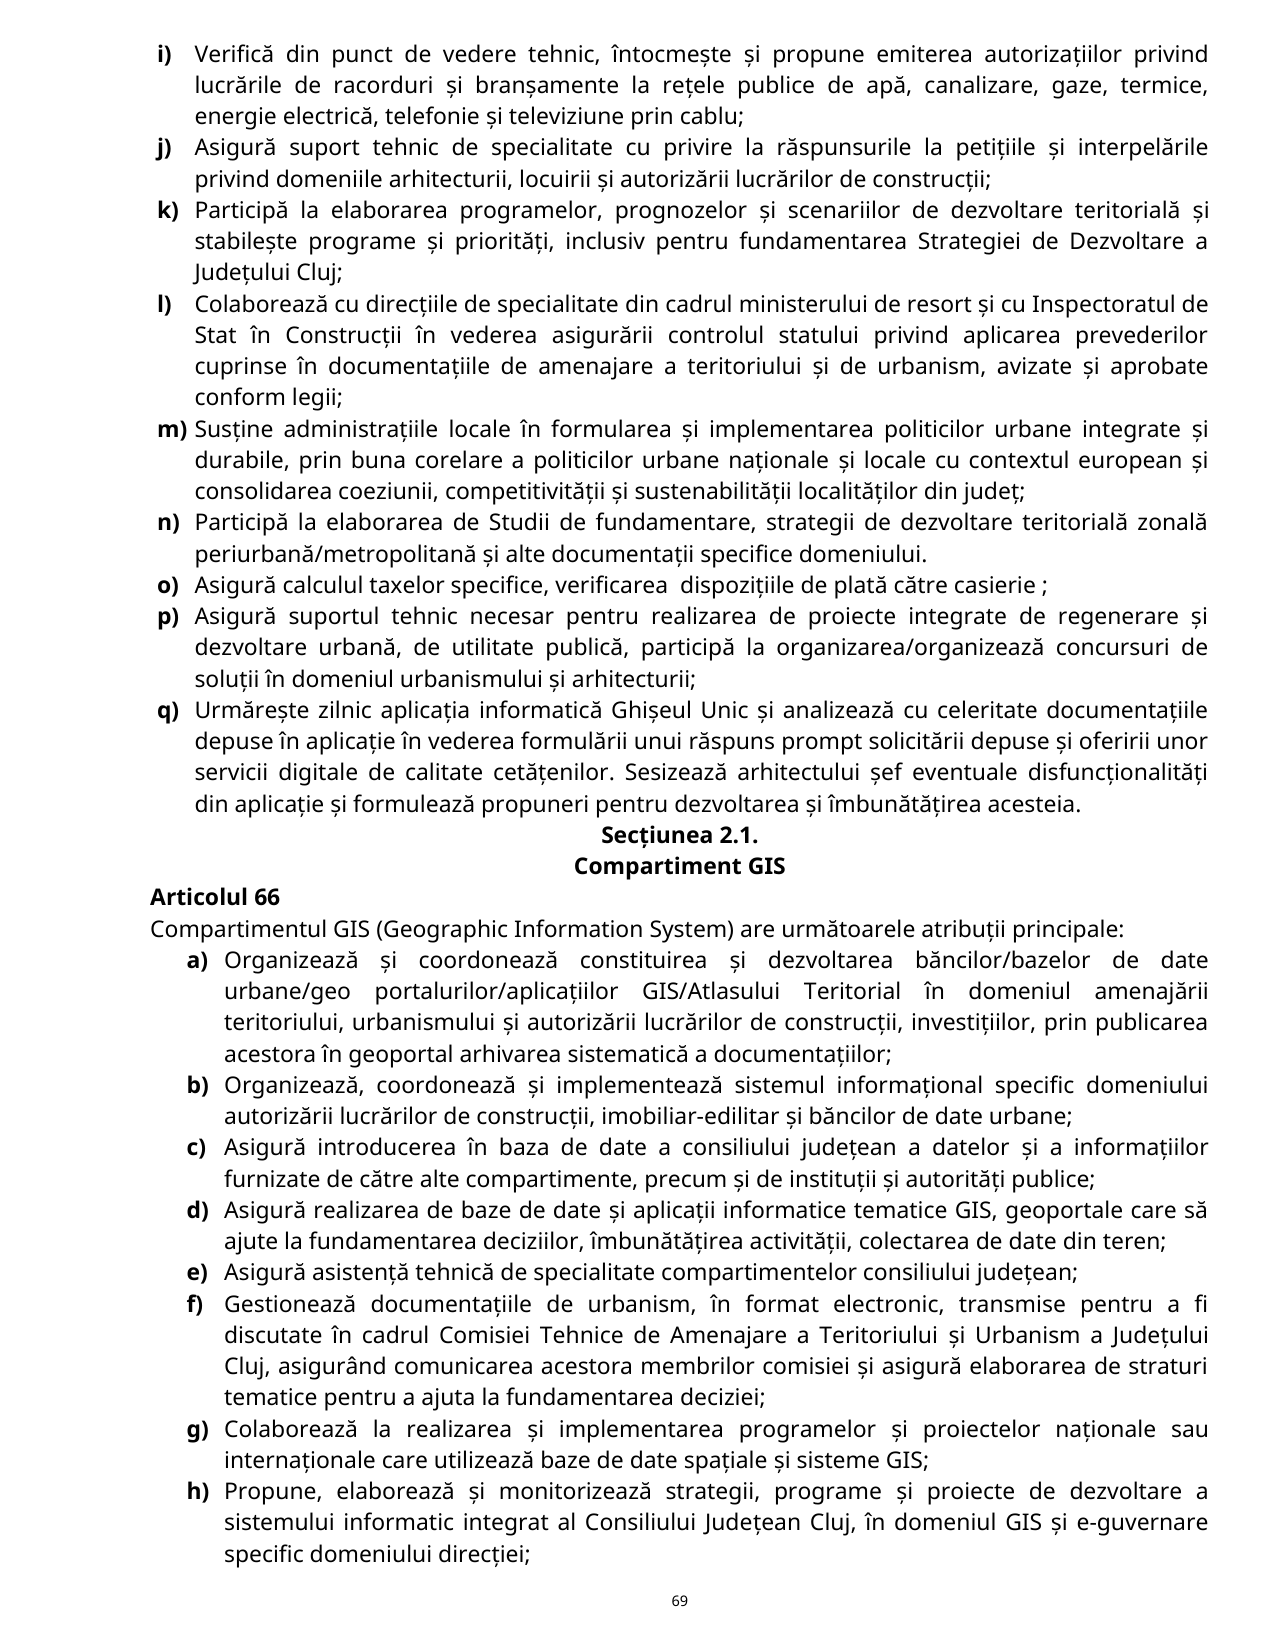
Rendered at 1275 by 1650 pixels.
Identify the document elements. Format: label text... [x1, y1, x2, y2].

list Asigură suport tehnic de specialitate cu privire la răspunsurile la petițiile și interpelările privind domeniile arhitecturii, locuirii și autorizării lucrărilor de construcții; [157, 131, 1209, 194]
list Colaborează cu direcțiile de specialitate din cadrul ministerului de resort și cu Inspectoratul de Stat în Construcţii în vederea asigurării controlul statului privind aplicarea prevederilor cuprinse în documentaţiile de amenajare a teritoriului şi de urbanism, avizate şi aprobate conform legii; [157, 287, 1209, 412]
list Propune, elaborează și monitorizează strategii, programe şi proiecte de dezvoltare a sistemului informatic integrat al Consiliului Judeţean Cluj, în domeniul GIS și e-guvernare specific domeniului direcției; [186, 1475, 1209, 1569]
list Asigură suportul tehnic necesar pentru realizarea de proiecte integrate de regenerare și dezvoltare urbană, de utilitate publică, participă la organizarea/organizează concursuri de soluții în domeniul urbanismului și arhitecturii; [157, 600, 1209, 694]
list Asigură calculul taxelor specifice, verificarea dispozițiile de plată către casierie ; [157, 569, 1209, 600]
list Urmărește zilnic aplicația informatică Ghișeul Unic și analizează cu celeritate documentațiile depuse în aplicație în vederea formulării unui răspuns prompt solicitării depuse și oferirii unor servicii digitale de calitate cetățenilor. Sesizează arhitectului șef eventuale disfuncționalități din aplicație și formulează propuneri pentru dezvoltarea și îmbunătățirea acesteia. [157, 694, 1209, 819]
text Secțiunea 2.1. [150, 819, 1209, 850]
list Asigură asistență tehnică de specialitate compartimentelor consiliului județean; [186, 1256, 1209, 1287]
list Organizează şi coordonează constituirea şi dezvoltarea băncilor/bazelor de date urbane/geo portalurilor/aplicațiilor GIS/Atlasului Teritorial în domeniul amenajării teritoriului, urbanismului și autorizării lucrărilor de construcții, investițiilor, prin publicarea acestora în geoportal arhivarea sistematică a documentațiilor; [186, 944, 1209, 1069]
text Compartiment GIS [150, 850, 1209, 881]
text Articolul 66 [150, 881, 1209, 912]
list Asigură introducerea în baza de date a consiliului județean a datelor şi a informaţiilor furnizate de către alte compartimente, precum și de instituții și autorități publice; [186, 1131, 1209, 1194]
list Susține administrațiile locale în formularea și implementarea politicilor urbane integrate şi durabile, prin buna corelare a politicilor urbane naționale şi locale cu contextul european şi consolidarea coeziunii, competitivității şi sustenabilității localităților din județ; [157, 412, 1209, 506]
list Participă la elaborarea de Studii de fundamentare, strategii de dezvoltare teritorială zonală periurbană/metropolitană și alte documentații specifice domeniului. [157, 506, 1209, 569]
list Gestionează documentațiile de urbanism, în format electronic, transmise pentru a fi discutate în cadrul Comisiei Tehnice de Amenajare a Teritoriului şi Urbanism a Judeţului Cluj, asigurând comunicarea acestora membrilor comisiei și asigură elaborarea de straturi tematice pentru a ajuta la fundamentarea deciziei; [186, 1287, 1209, 1412]
list Organizează, coordonează şi implementează sistemul informațional specific domeniului autorizării lucrărilor de construcții, imobiliar-edilitar şi băncilor de date urbane; [186, 1069, 1209, 1131]
list Participă la elaborarea programelor, prognozelor şi scenariilor de dezvoltare teritorială şi stabilește programe şi priorități, inclusiv pentru fundamentarea Strategiei de Dezvoltare a Județului Cluj; [157, 194, 1209, 287]
list Colaborează la realizarea şi implementarea programelor şi proiectelor naționale sau internaționale care utilizează baze de date spațiale şi sisteme GIS; [186, 1412, 1209, 1475]
list Verifică din punct de vedere tehnic, întocmește şi propune emiterea autorizaţiilor privind lucrările de racorduri şi branșamente la reţele publice de apă, canalizare, gaze, termice, energie electrică, telefonie şi televiziune prin cablu; [157, 37, 1209, 131]
text Compartimentul GIS (Geographic Information System) are următoarele atribuții principale: [150, 912, 1209, 944]
list Asigură realizarea de baze de date şi aplicații informatice tematice GIS, geoportale care să ajute la fundamentarea deciziilor, îmbunătățirea activității, colectarea de date din teren; [186, 1194, 1209, 1256]
